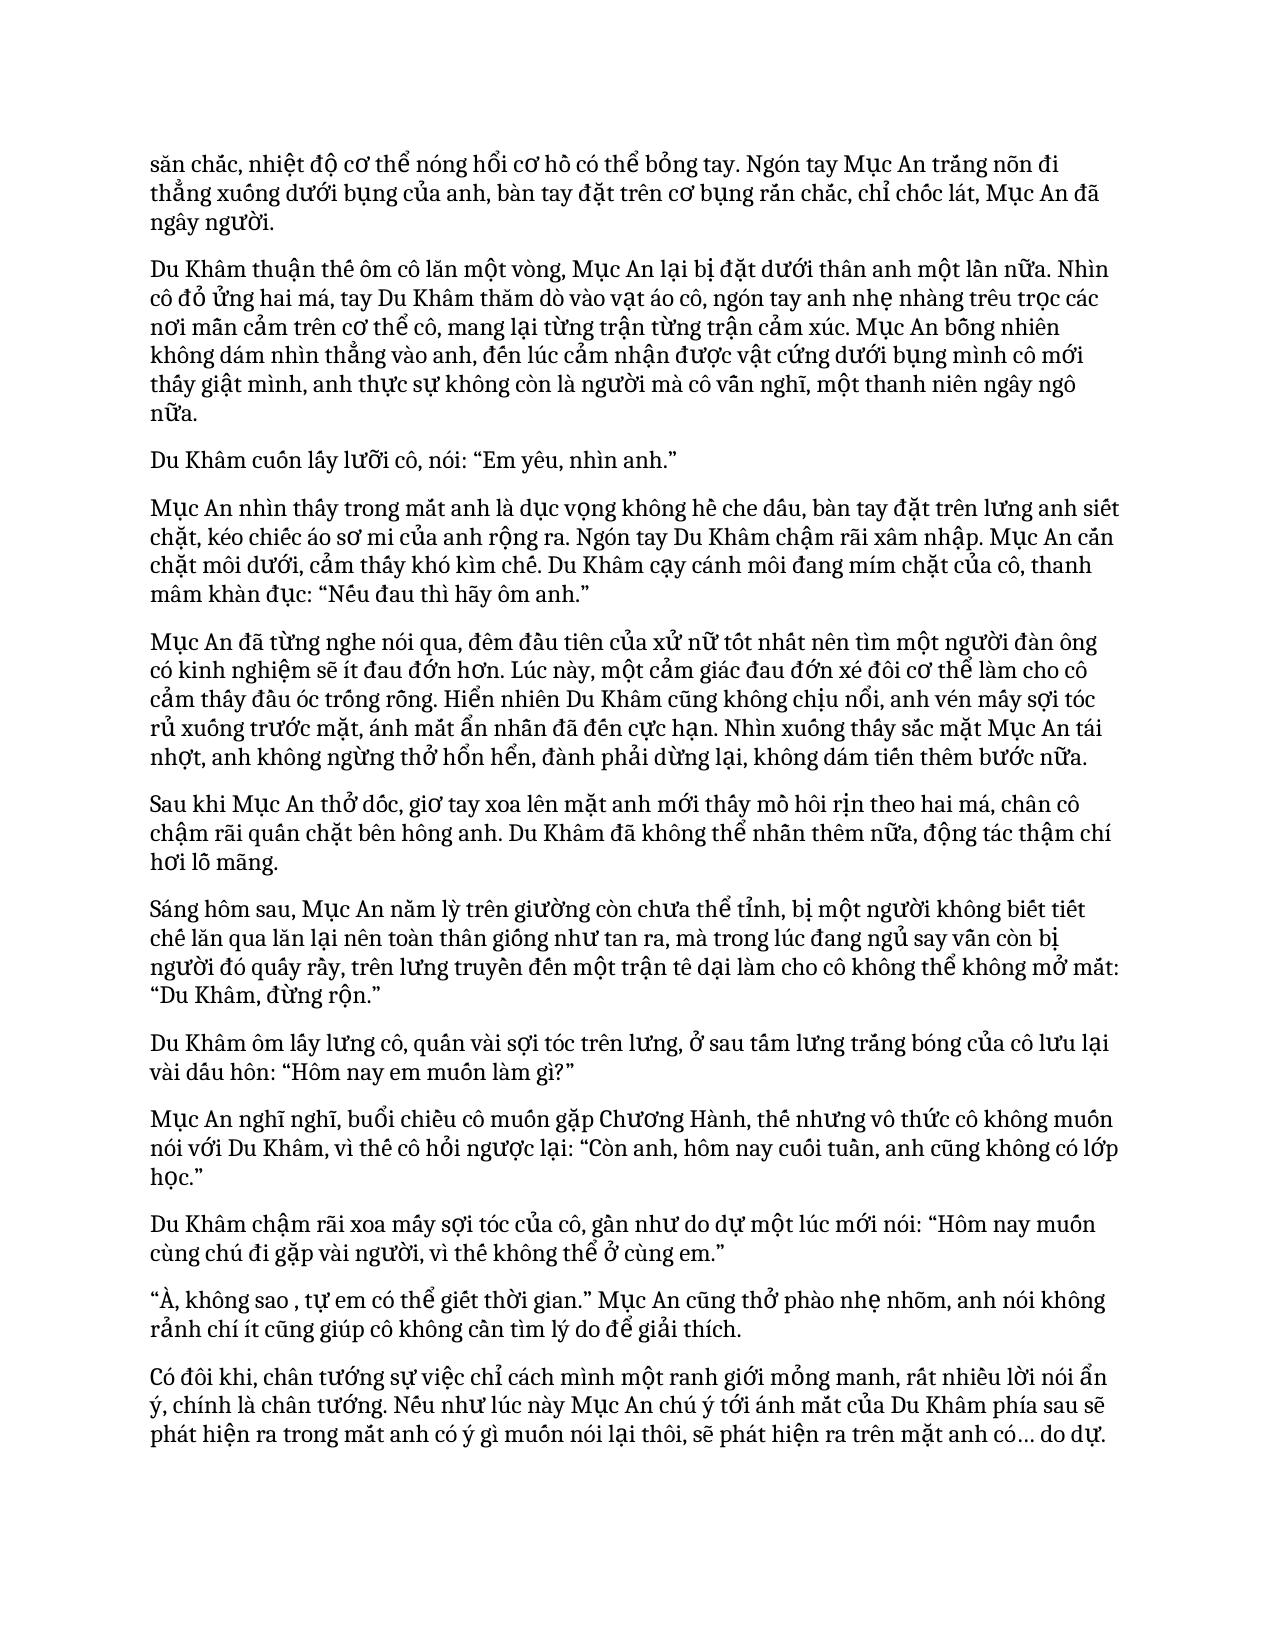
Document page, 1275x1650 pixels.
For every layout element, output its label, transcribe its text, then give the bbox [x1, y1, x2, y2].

text Mục An nhìn thấy trong mắt anh là dục vọng không hề che dấu, bàn tay đặt trên lưng anh siết chặt, kéo chiếc áo sơ mi của anh rộng ra. Ngón tay Du Khâm chậm rãi xâm nhập. Mục An cắn chặt môi dưới, cảm thấy khó kìm chế. Du Khâm cạy cánh môi đang mím chặt của cô, thanh mâm khàn đục: “Nếu đau thì hãy ôm anh.” [150, 494, 1125, 609]
text Mục An đã từng nghe nói qua, đêm đầu tiên của xử nữ tốt nhất nên tìm một người đàn ông có kinh nghiệm sẽ ít đau đớn hơn. Lúc này, một cảm giác đau đớn xé đôi cơ thể làm cho cô cảm thấy đầu óc trống rỗng. Hiển nhiên Du Khâm cũng không chịu nổi, anh vén mấy sợi tóc rủ xuống trước mặt, ánh mắt ẩn nhẫn đã đến cực hạn. Nhìn xuống thấy sắc mặt Mục An tái nhợt, anh không ngừng thở hổn hển, đành phải dừng lại, không dám tiến thêm bước nữa. [150, 627, 1125, 771]
text “À, không sao , tự em có thể giết thời gian.” Mục An cũng thở phào nhẹ nhõm, anh nói không rảnh chí ít cũng giúp cô không cần tìm lý do để giải thích. [150, 1286, 1125, 1344]
text Du Khâm ôm lấy lưng cô, quấn vài sợi tóc trên lưng, ở sau tấm lưng trắng bóng của cô lưu lại vài dấu hôn: “Hôm nay em muốn làm gì?” [150, 1029, 1125, 1086]
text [150, 150, 1125, 236]
text Sáng hôm sau, Mục An nằm lỳ trên giường còn chưa thể tỉnh, bị một người không biết tiết chế lăn qua lăn lại nên toàn thân giống như tan ra, mà trong lúc đang ngủ say vẫn còn bị người đó quấy rầy, trên lưng truyền đến một trận tê dại làm cho cô không thể không mở mắt: “Du Khâm, đừng rộn.” [150, 895, 1125, 1010]
text Sau khi Mục An thở dốc, giơ tay xoa lên mặt anh mới thấy mồ hôi rịn theo hai má, chân cô chậm rãi quấn chặt bên hông anh. Du Khâm đã không thể nhẫn thêm nữa, động tác thậm chí hơi lỗ mãng. [150, 790, 1125, 876]
text Có đôi khi, chân tướng sự việc chỉ cách mình một ranh giới mỏng manh, rất nhiều lời nói ẩn ý, chính là chân tướng. Nếu như lúc này Mục An chú ý tới ánh mắt của Du Khâm phía sau sẽ phát hiện ra trong mắt anh có ý gì muốn nói lại thôi, sẽ phát hiện ra trên mặt anh có… do dự. [150, 1362, 1125, 1449]
text Du Khâm cuốn lấy lưỡi cô, nói: “Em yêu, nhìn anh.” [150, 446, 1125, 475]
text Du Khâm thuận thế ôm cô lăn một vòng, Mục An lại bị đặt dưới thân anh một lần nữa. Nhìn cô đỏ ửng hai má, tay Du Khâm thăm dò vào vạt áo cô, ngón tay anh nhẹ nhàng trêu trọc các nơi mẫn cảm trên cơ thể cô, mang lại từng trận từng trận cảm xúc. Mục An bỗng nhiên không dám nhìn thẳng vào anh, đến lúc cảm nhận được vật cứng dưới bụng mình cô mới thấy giật mình, anh thực sự không còn là người mà cô vẫn nghĩ, một thanh niên ngây ngô nữa. [150, 255, 1125, 427]
text Mục An nghĩ nghĩ, buổi chiều cô muốn gặp Chương Hành, thế nhưng vô thức cô không muốn nói với Du Khâm, vì thế cô hỏi ngược lại: “Còn anh, hôm nay cuối tuần, anh cũng không có lớp học.” [150, 1105, 1125, 1191]
text Du Khâm chậm rãi xoa mấy sợi tóc của cô, gần như do dự một lúc mới nói: “Hôm nay muốn cùng chú đi gặp vài người, vì thế không thể ở cùng em.” [150, 1210, 1125, 1267]
